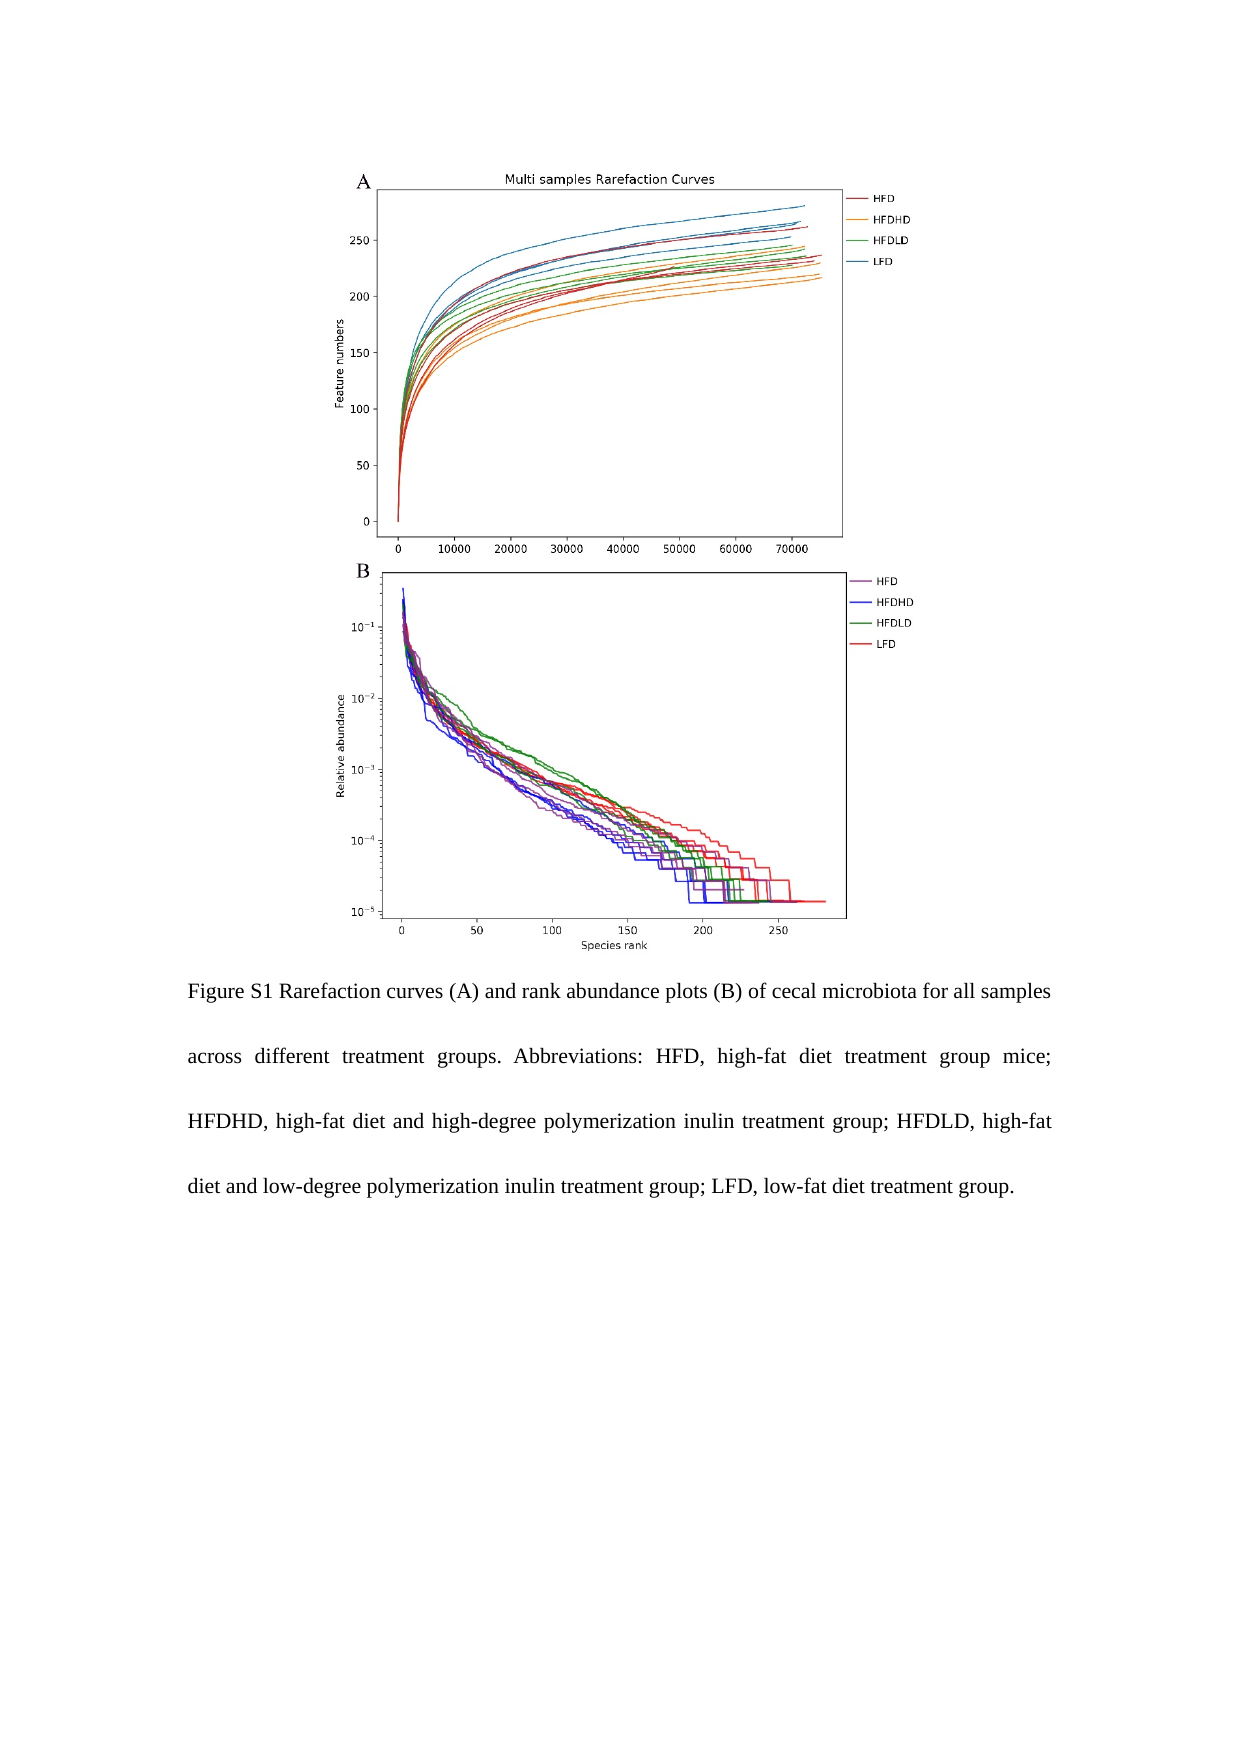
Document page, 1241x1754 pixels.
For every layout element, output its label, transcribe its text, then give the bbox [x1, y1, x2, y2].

text Figure S1 Rarefaction curves (A) and rank abundance plots (B) of cecal microbiota for all samples across different treatment groups. Abbreviations: HFD, high-fat diet treatment group mice; HFDHD, high-fat diet and high-degree polymerization inulin treatment group; HFDLD, high-fat diet and low-degree polymerization inulin treatment group; LFD, low-fat diet treatment group. [187, 974, 1053, 1202]
picture [324, 162, 916, 957]
